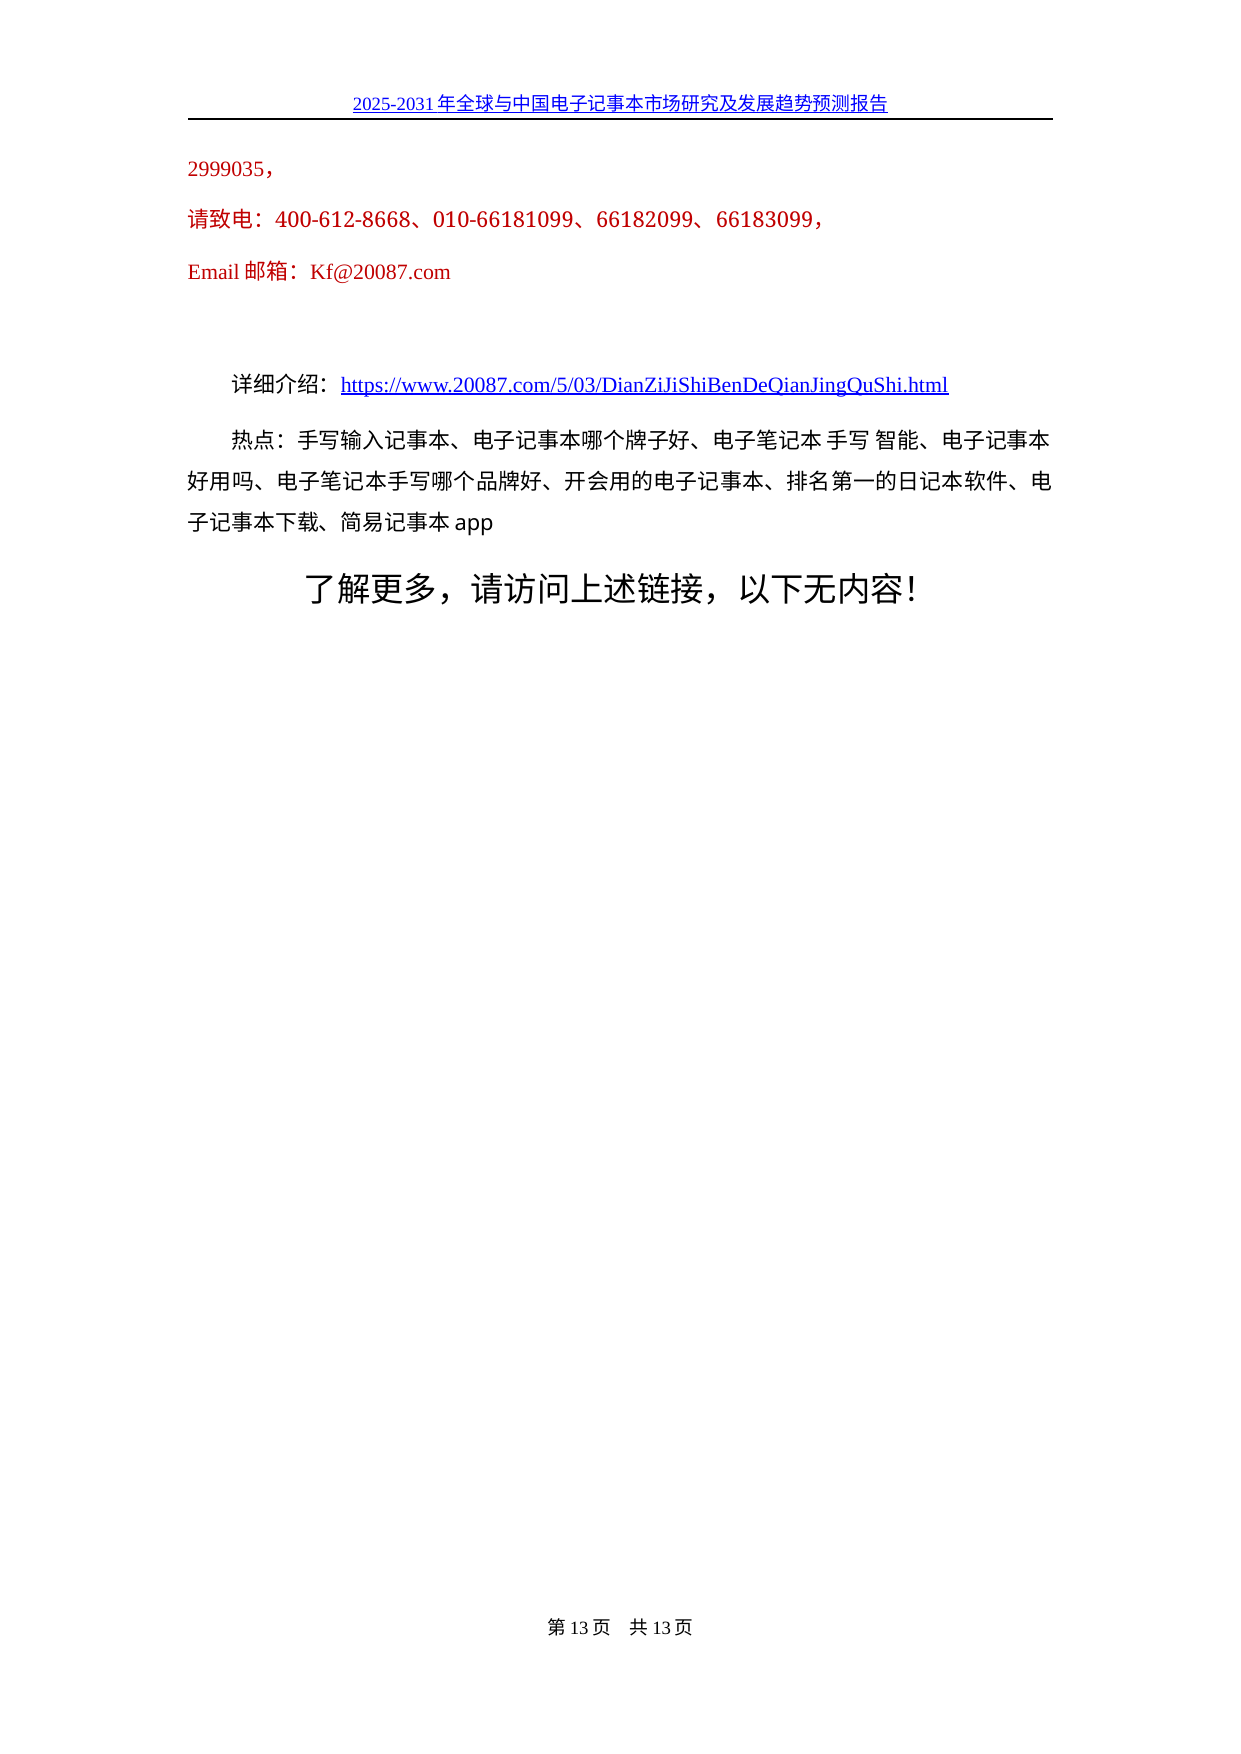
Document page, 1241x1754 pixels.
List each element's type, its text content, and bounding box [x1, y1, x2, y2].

text Email邮箱：Kf@20087.com [187, 253, 1053, 286]
text 热点：手写输入记事本、电子记事本哪个牌子好、电子笔记本 手写 智能、电子记事本好用吗、电子笔记本手写哪个品牌好、开会用的电子记事本、排名第一的日记本软件、电子记事本下载、简易记事本app [187, 423, 1053, 537]
text 详细介绍：https://www.20087.com/5/03/DianZiJiShiBenDeQianJingQuShi.html [187, 366, 1053, 399]
title 了解更多，请访问上述链接，以下无内容！ [187, 554, 1053, 619]
text 请致电：400-612-8668、010-66181099、66182099、66183099， [187, 202, 1053, 234]
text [187, 150, 1053, 183]
